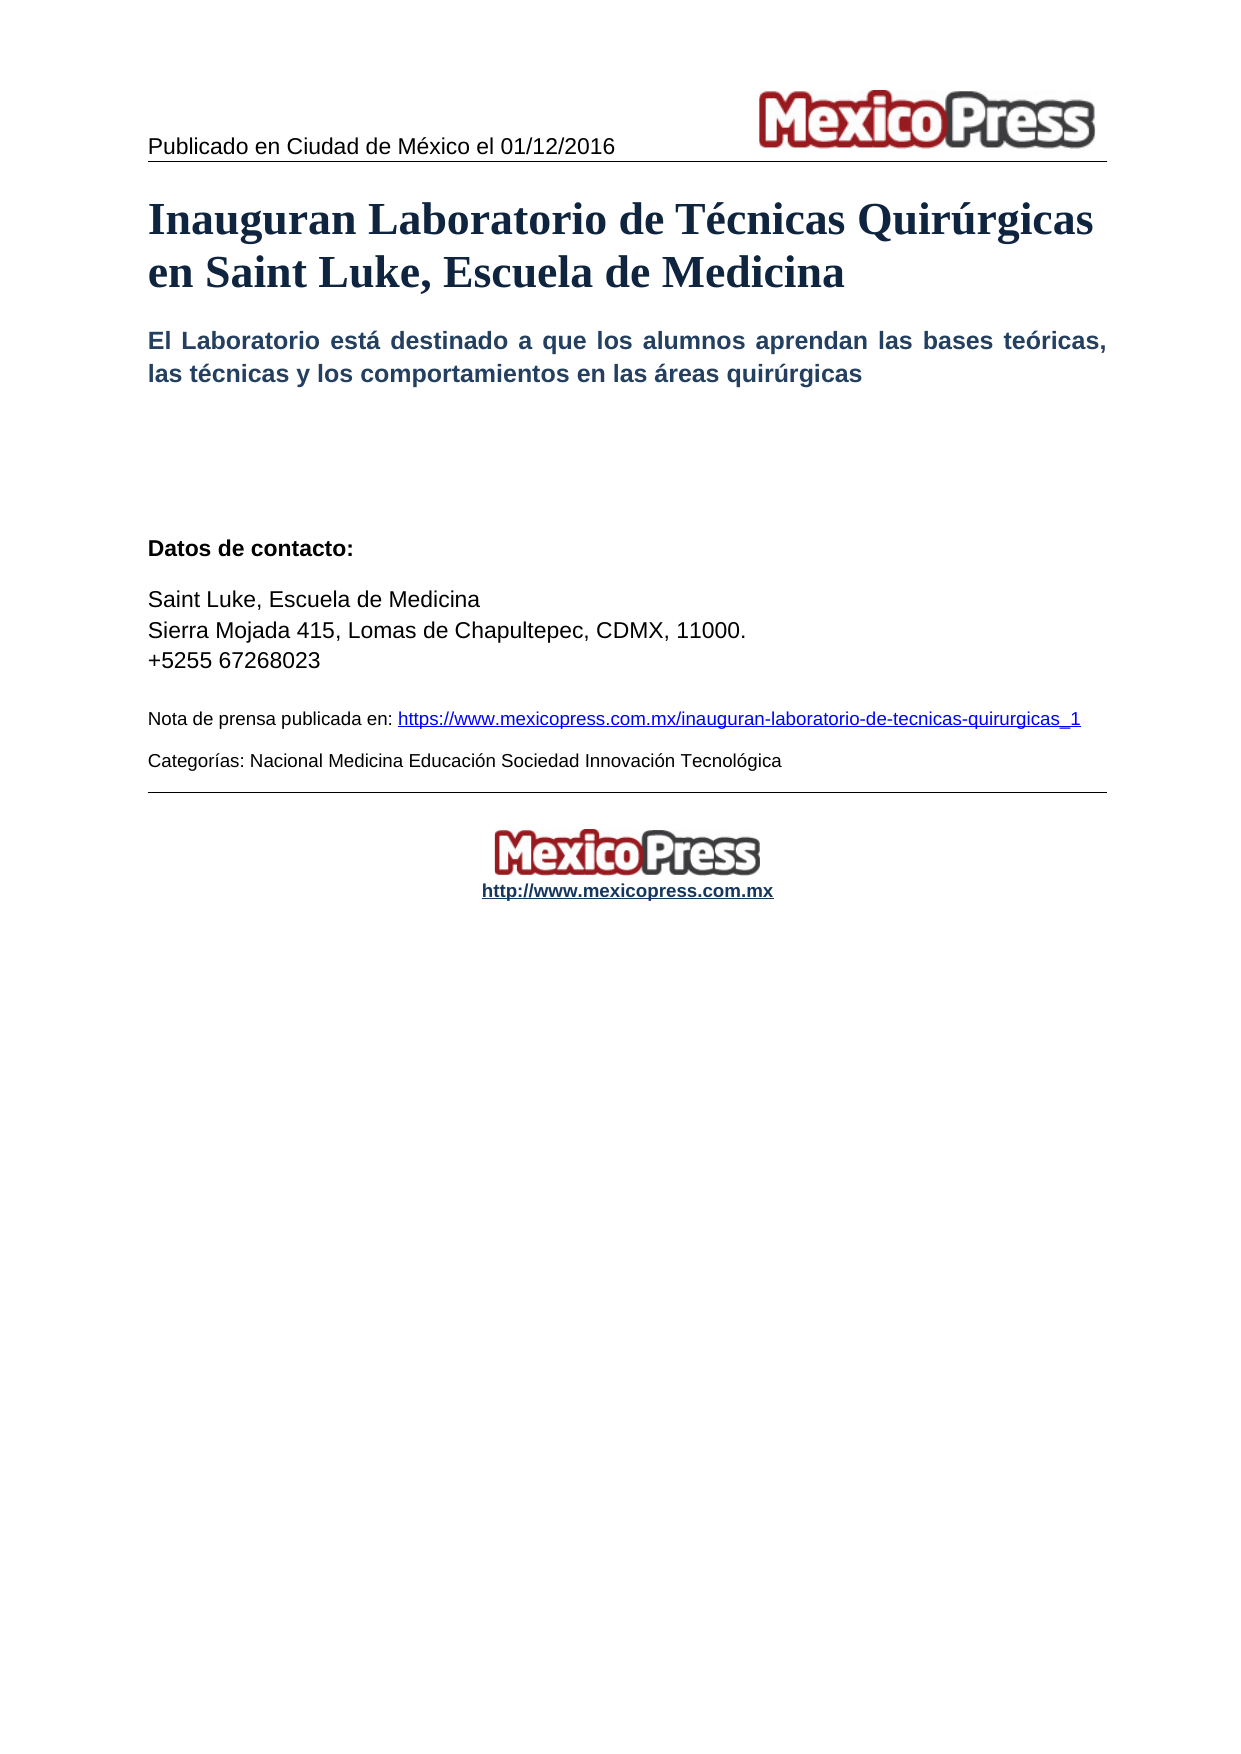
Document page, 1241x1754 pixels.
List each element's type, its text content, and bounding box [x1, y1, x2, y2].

text Datos de contacto: [148, 535, 1107, 562]
text +5255 67268023 [148, 647, 1063, 673]
text Publicado en Ciudad de México el 01/12/2016 [148, 133, 1107, 161]
subtitle El Laboratorio está destinado a que los alumnos aprendan las bases teóricas, las técnicas y los comportamientos en las áreas quirúrgicas [148, 326, 1107, 388]
text http://www.mexicopress.com.mx [148, 879, 1107, 901]
picture [494, 829, 760, 876]
text Nota de prensa publicada en: https://www.mexicopress.com.mx/inauguran-laboratorio-de-tecnicas-quirurgicas_1 [148, 707, 1107, 729]
subtitle Inauguran Laboratorio de Técnicas Quirúrgicas en Saint Luke, Escuela de Medicina [148, 192, 1107, 297]
text Saint Luke, Escuela de Medicina [148, 586, 1063, 613]
text Sierra Mojada 415, Lomas de Chapultepec, CDMX, 11000. [148, 617, 1063, 643]
text Categorías: Nacional Medicina Educación Sociedad Innovación Tecnológica [148, 750, 1107, 771]
picture [759, 90, 1096, 133]
